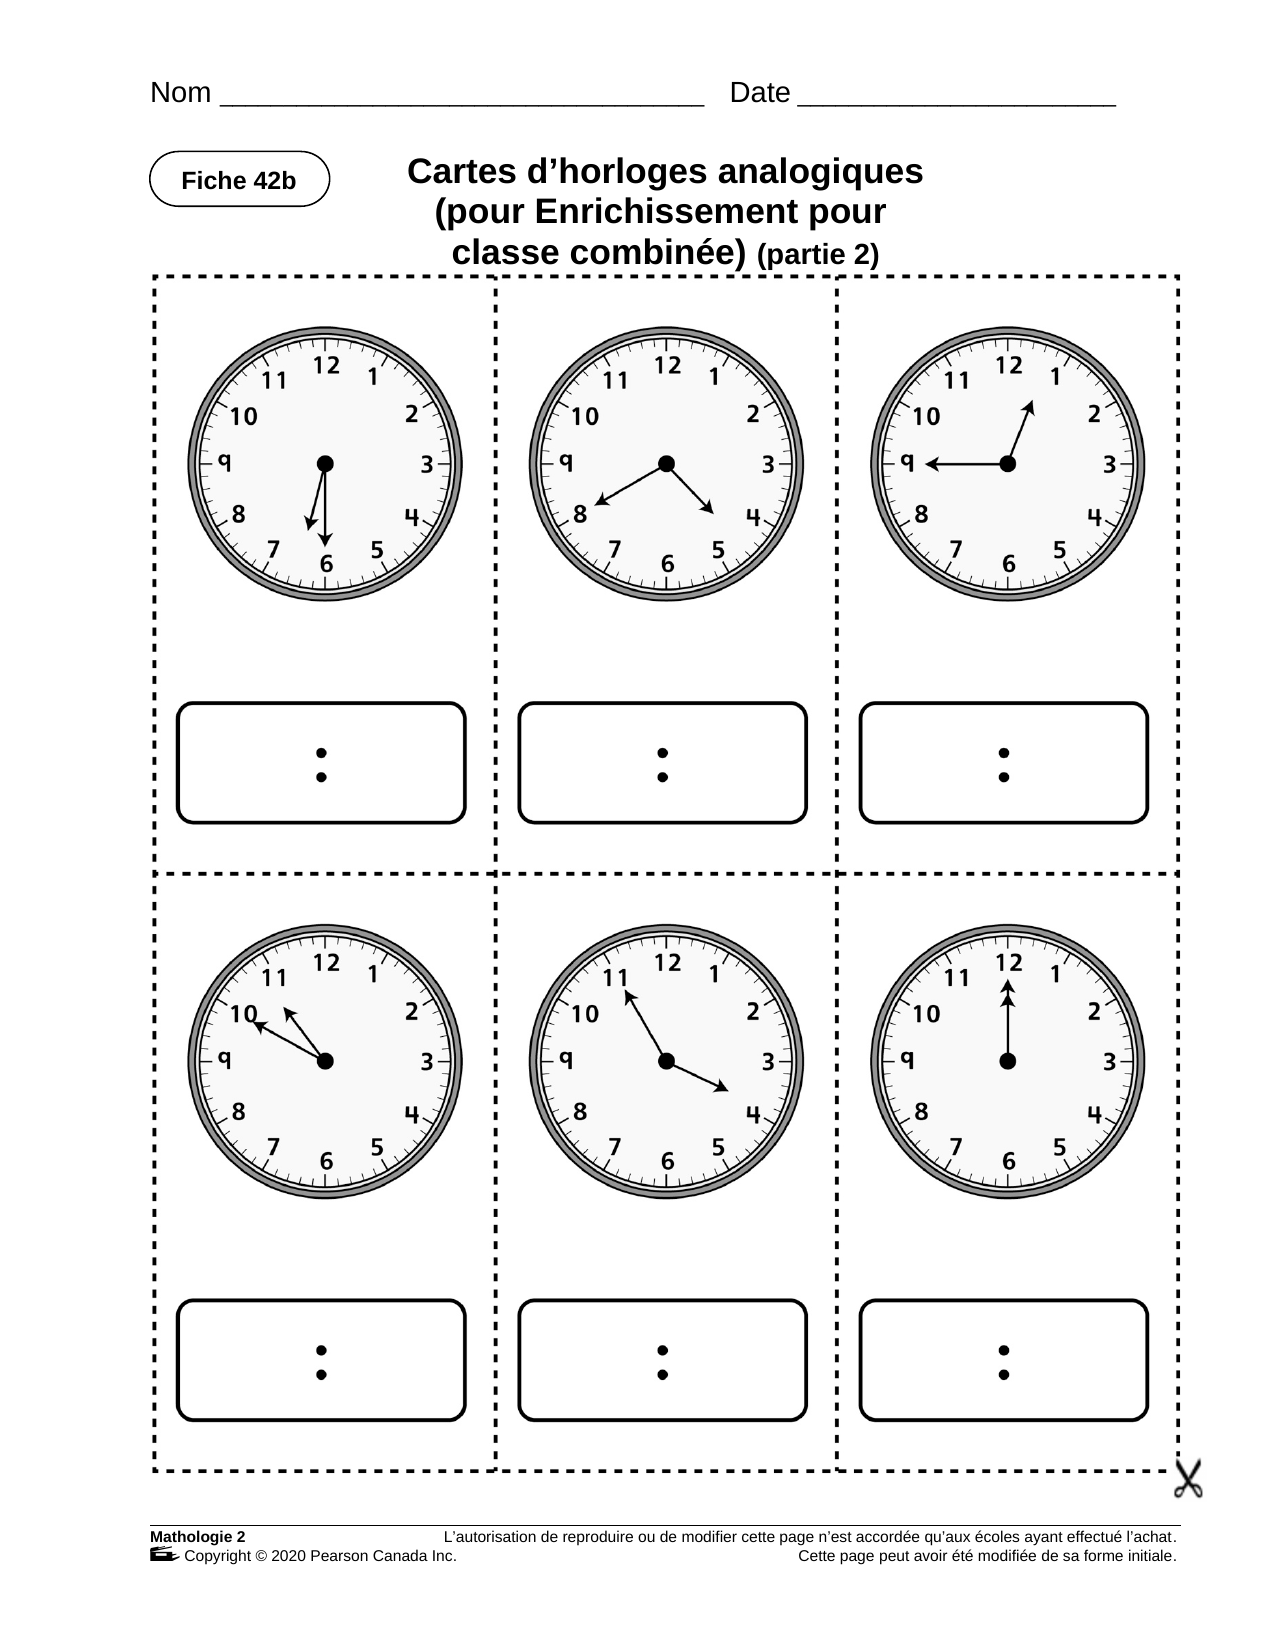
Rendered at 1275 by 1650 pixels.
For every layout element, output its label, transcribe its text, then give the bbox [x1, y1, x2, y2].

picture [1172, 1457, 1206, 1501]
picture [150, 1546, 180, 1561]
picture [150, 272, 1182, 1475]
text Cartes d’horloges analogiques (pour Enrichissement pour classe combinée) (partie 2) [150, 150, 1181, 272]
